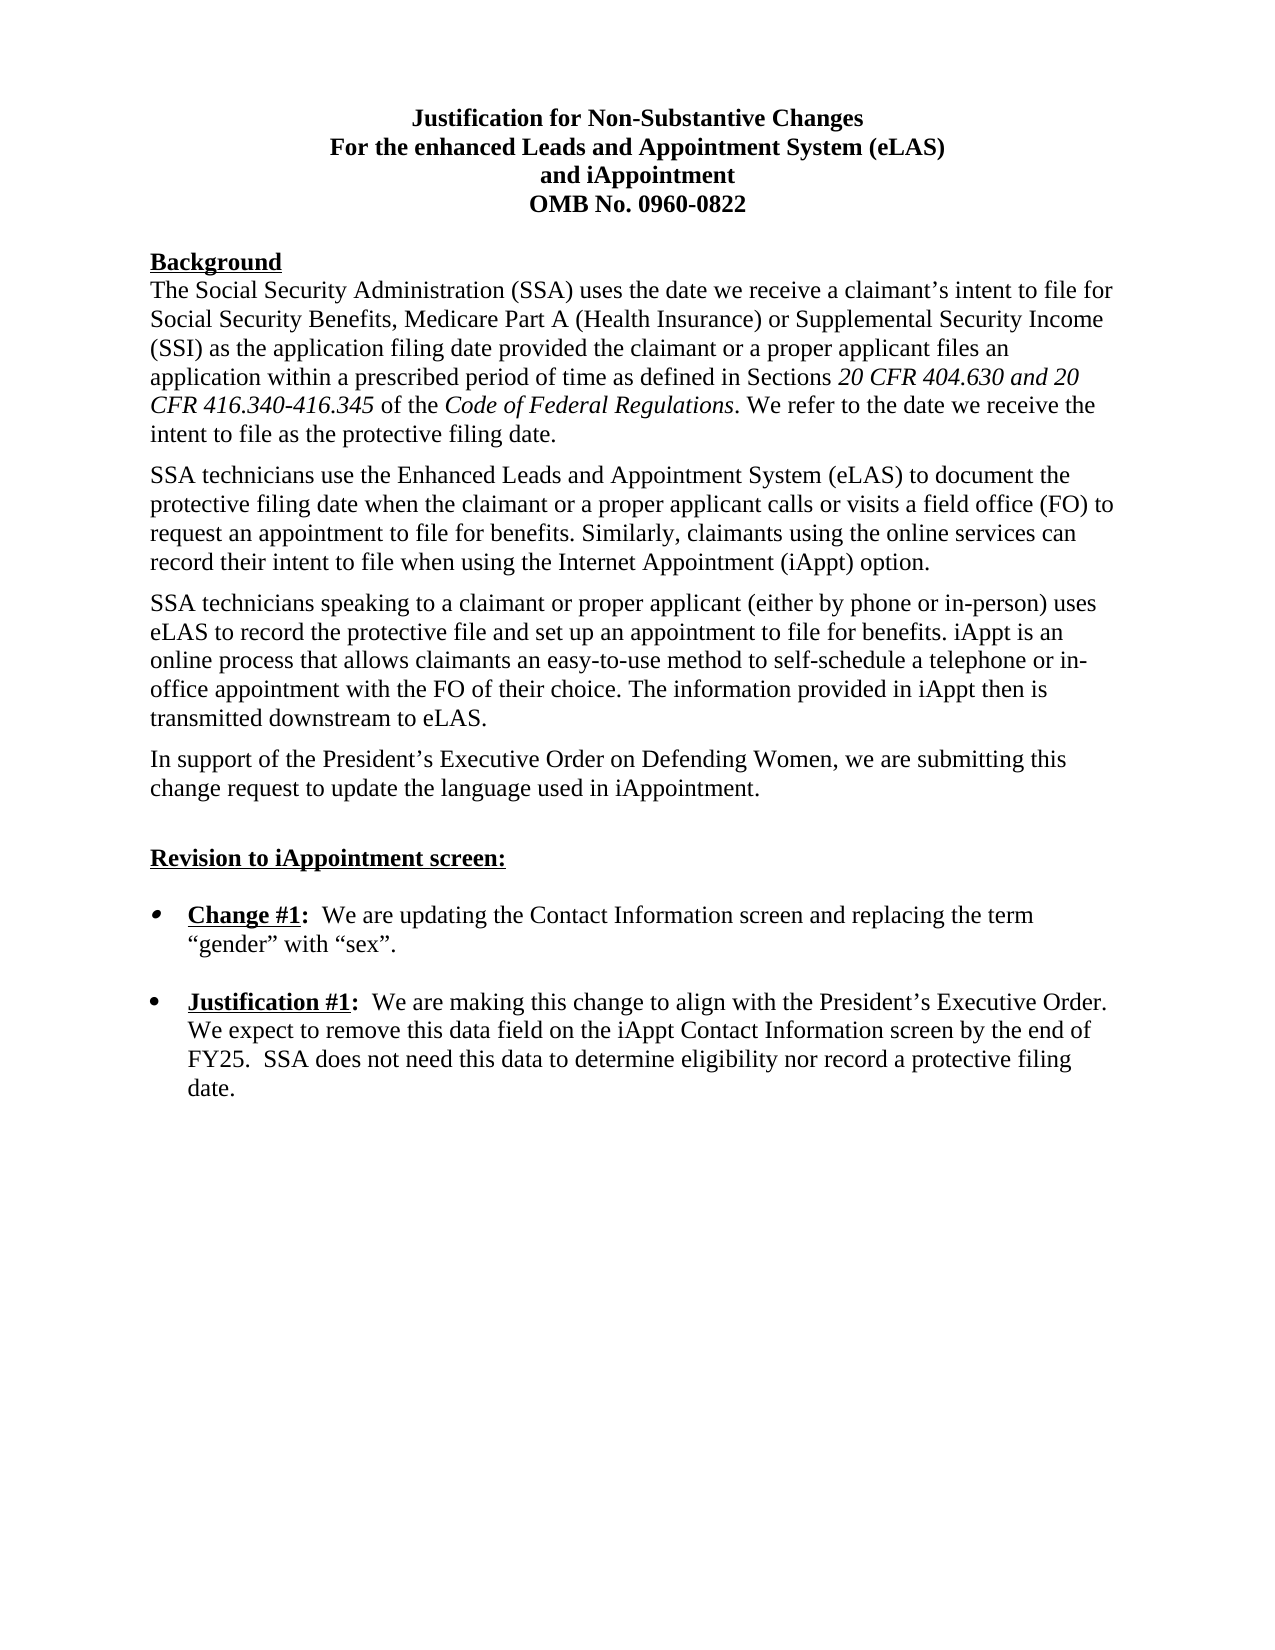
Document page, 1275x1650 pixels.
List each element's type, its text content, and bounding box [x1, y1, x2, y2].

text Justification for Non-Substantive Changes [150, 103, 1125, 132]
text The Social Security Administration (SSA) uses the date we receive a claimant’s intent to file for Social Security Benefits, Medicare Part A (Health Insurance) or Supplemental Security Income (SSI) as the application filing date provided the claimant or a proper applicant files an application within a prescribed period of time as defined in Sections 20 CFR 404.630 and 20 CFR 416.340-416.345 of the Code of Federal Regulations. We refer to the date we receive the intent to file as the protective filing date. [150, 276, 1125, 448]
list Justification #1: We are making this change to align with the President’s Executive Order. We expect to remove this data field on the iAppt Contact Information screen by the end of FY25. SSA does not need this data to determine eligibility nor record a protective filing date. [150, 987, 1125, 1102]
text SSA technicians speaking to a claimant or proper applicant (either by phone or in-person) uses eLAS to record the protective file and set up an appointment to file for benefits. iAppt is an online process that allows claimants an easy-to-use method to self-schedule a telephone or in-office appointment with the FO of their choice. The information provided in iAppt then is transmitted downstream to eLAS. [150, 588, 1125, 732]
text and iAppointment [150, 161, 1125, 189]
text In support of the President’s Executive Order on Defending Women, we are submitting this change request to update the language used in iAppointment. [150, 744, 1125, 802]
list Change #1: We are updating the Contact Information screen and replacing the term “gender” with “sex”. [150, 901, 1125, 958]
text SSA technicians use the Enhanced Leads and Appointment System (eLAS) to document the protective filing date when the claimant or a proper applicant calls or visits a field office (FO) to request an appointment to file for benefits. Similarly, claimants using the online services can record their intent to file when using the Internet Appointment (iAppt) option. [150, 461, 1125, 576]
text Revision to iAppointment screen: [150, 843, 1125, 872]
text OMB No. 0960-0822 [150, 189, 1125, 218]
text For the enhanced Leads and Appointment System (eLAS) [150, 132, 1125, 161]
text Background [150, 247, 1125, 276]
